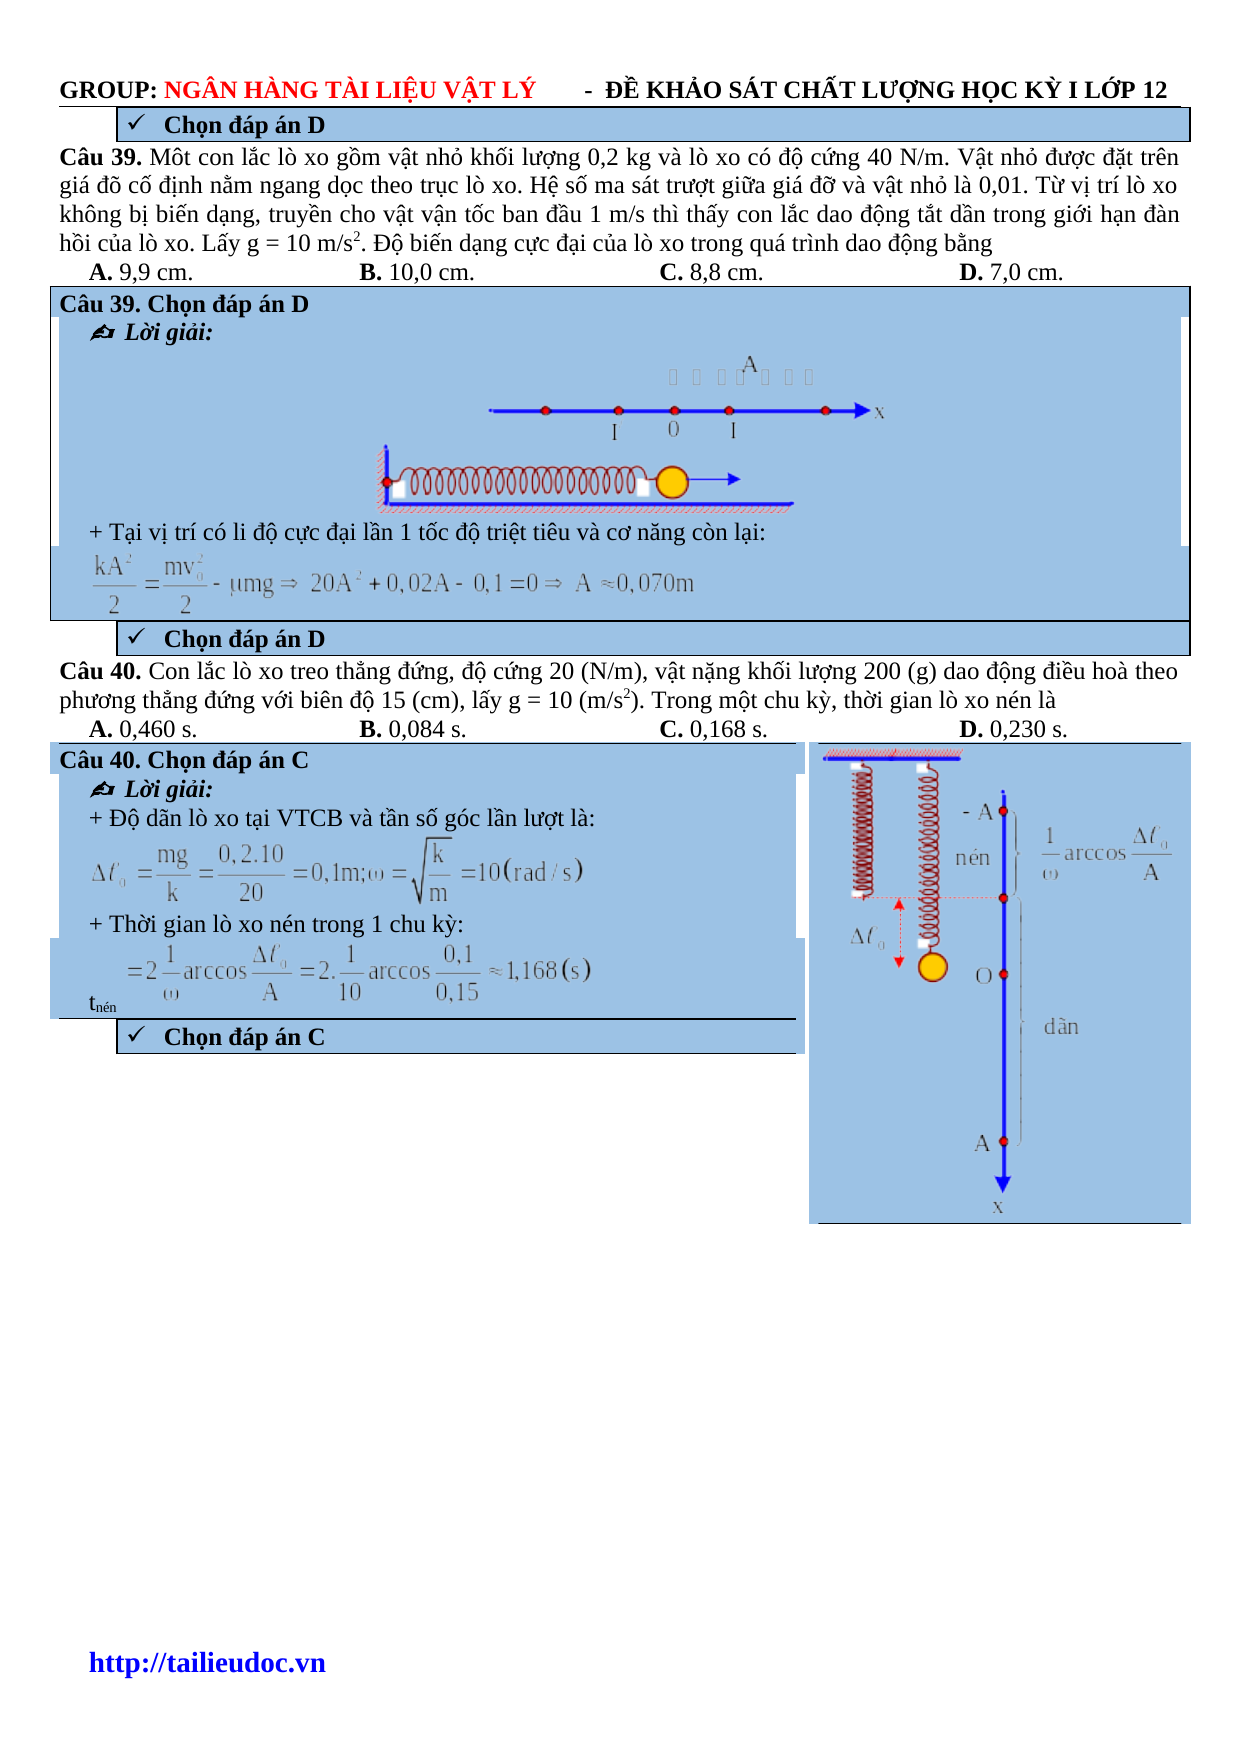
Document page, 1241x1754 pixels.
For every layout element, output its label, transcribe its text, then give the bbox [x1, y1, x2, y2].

text Câu 39. Môt con lắc lò xo gồm vật nhỏ khối lượng 0,2 kg và lò xo có độ cứng 40 N/m. Vật nhỏ được đặt trên giá đõ cố định nằm ngang dọc theo trục lò xo. Hệ số ma sát trượt giữa giá đỡ và vật nhỏ là 0,01. Từ vị trí lò xo không bị biến dạng, truyền cho vật vận tốc ban đầu 1 m/s thì thấy con lắc dao động tắt dần trong giới hạn đàn hồi của lò xo. Lấy g = 10 m/s2. Độ biến dạng cực đại của lò xo trong quá trình dao động bằng [59, 142, 1181, 257]
table_header Câu 40. Chọn đáp án C Lời giải: + Độ dãn lò xo tại VTCB và tần số góc lần lượt là: + Thời gian lò xo nén trong 1 chu kỳ: tnén Chọn đáp án C [48, 743, 807, 1224]
list Chọn đáp án D [118, 622, 1189, 655]
text Câu 39. Chọn đáp án D [51, 287, 1189, 317]
text Lời giải: [59, 317, 1181, 346]
text A. 9,9 cm. B. 10,0 cm. C. 8,8 cm. D. 7,0 cm. [59, 257, 1181, 286]
text A. 0,460 s. B. 0,084 s. C. 0,168 s. D. 0,230 s. [59, 714, 1181, 742]
list Chọn đáp án D [118, 108, 1189, 141]
text + Tại vị trí có li độ cực đại lần 1 tốc độ triệt tiêu và cơ năng còn lại: [59, 517, 1181, 543]
text Câu 40. Con lắc lò xo treo thẳng đứng, độ cứng 20 (N/m), vật nặng khối lượng 200 (g) dao động điều hoà theo phương thẳng đứng với biên độ 15 (cm), lấy g = 10 (m/s2). Trong một chu kỳ, thời gian lò xo nén là [59, 656, 1181, 714]
